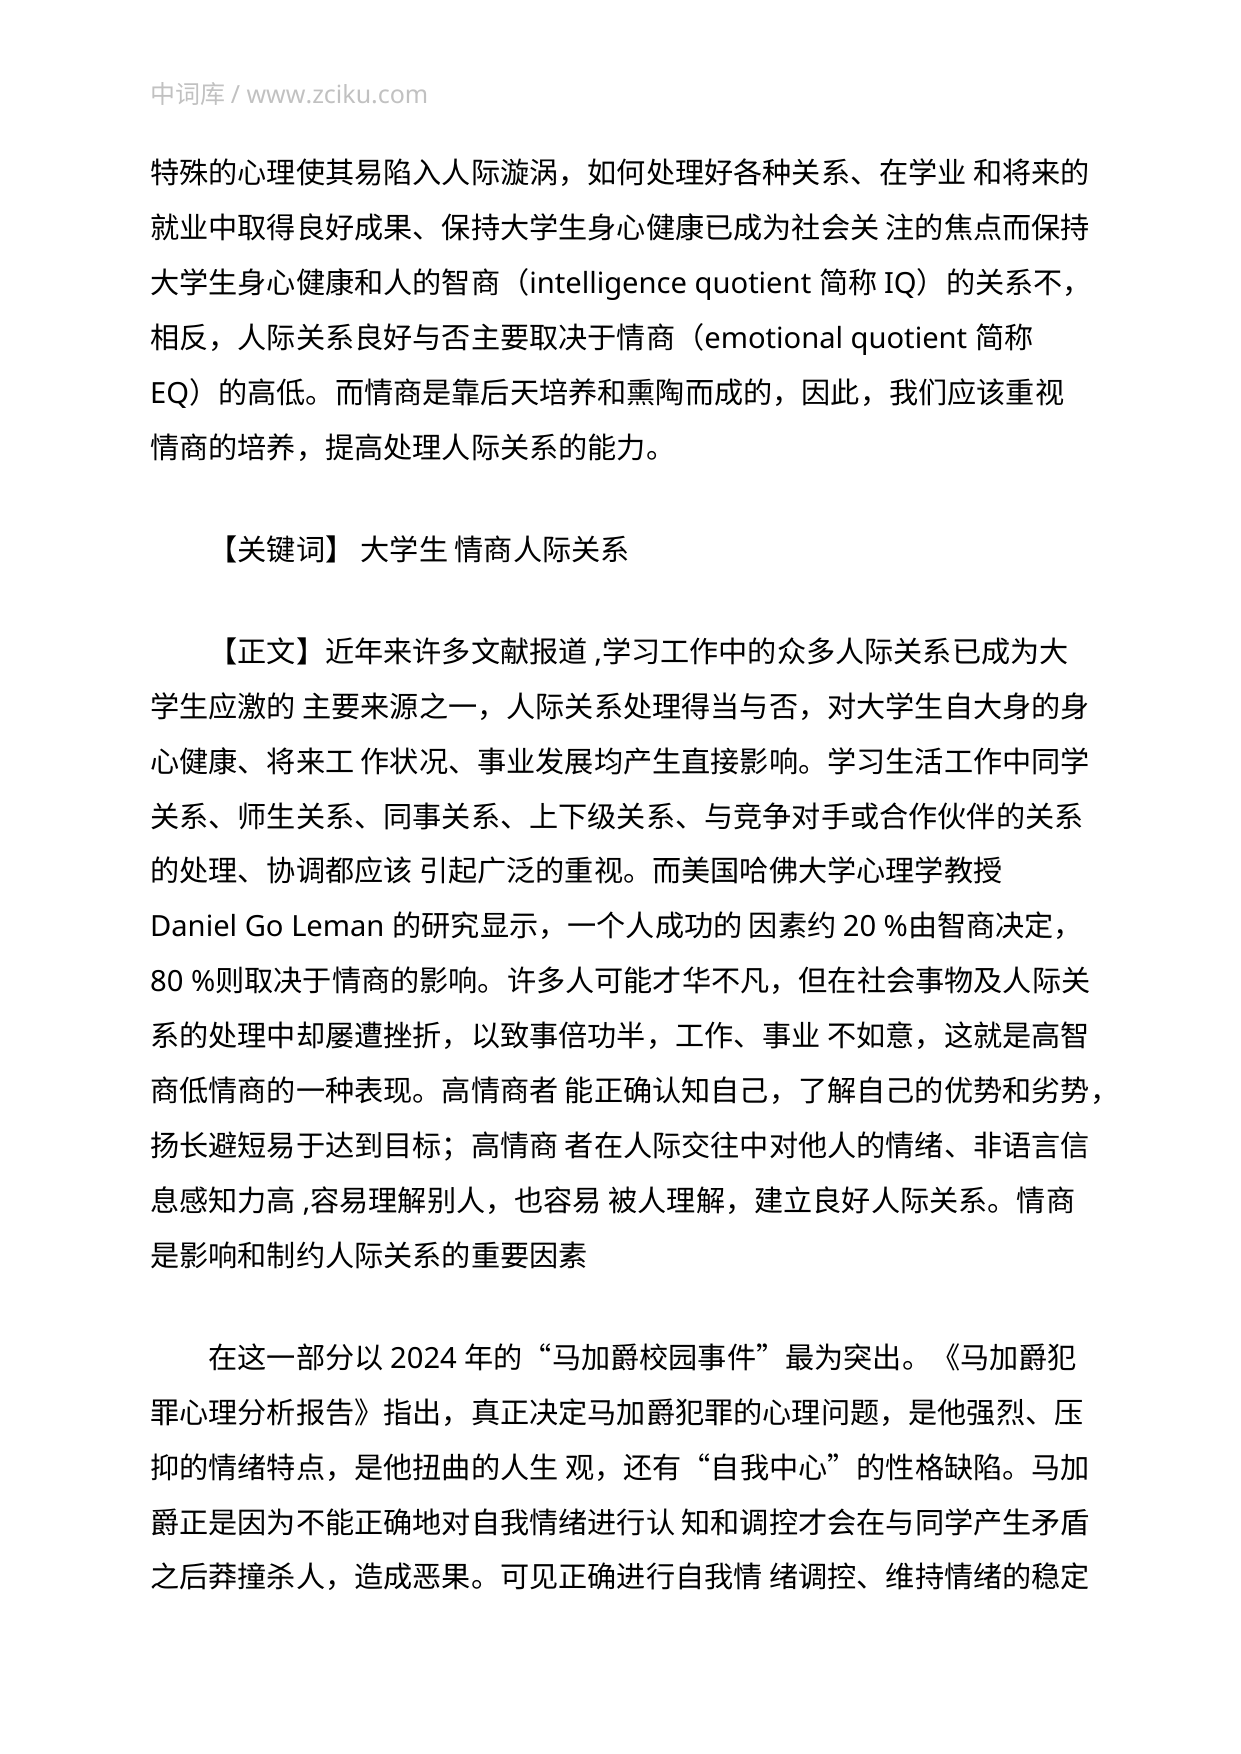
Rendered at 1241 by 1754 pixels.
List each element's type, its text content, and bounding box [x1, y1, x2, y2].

text 【正文】近年来许多文献报道 ,学习工作中的众多人际关系已成为大学生应激的 主要来源之一，人际关系处理得当与否，对大学生自大身的身心健康、将来工 作状况、事业发展均产生直接影响。学习生活工作中同学关系、师生关系、同事关系、上下级关系、与竞争对手或合作伙伴的关系的处理、协调都应该 引起广泛的重视。而美国哈佛大学心理学教授 Daniel Go Leman 的研究显示，一个人成功的 因素约 20 %由智商决定，80 %则取决于情商的影响。许多人可能才华不凡，但在社会事物及人际关系的处理中却屡遭挫折，以致事倍功半，工作、事业 不如意，这就是高智商低情商的一种表现。高情商者 能正确认知自己，了解自己的优势和劣势，扬长避短易于达到目标；高情商 者在人际交往中对他人的情绪、非语言信息感知力高 ,容易理解别人，也容易 被人理解，建立良好人际关系。情商是影响和制约人际关系的重要因素 [150, 628, 1090, 1275]
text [150, 1334, 1090, 1596]
text 【关键词】 大学生 情商人际关系 [150, 527, 1090, 569]
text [150, 150, 1090, 467]
